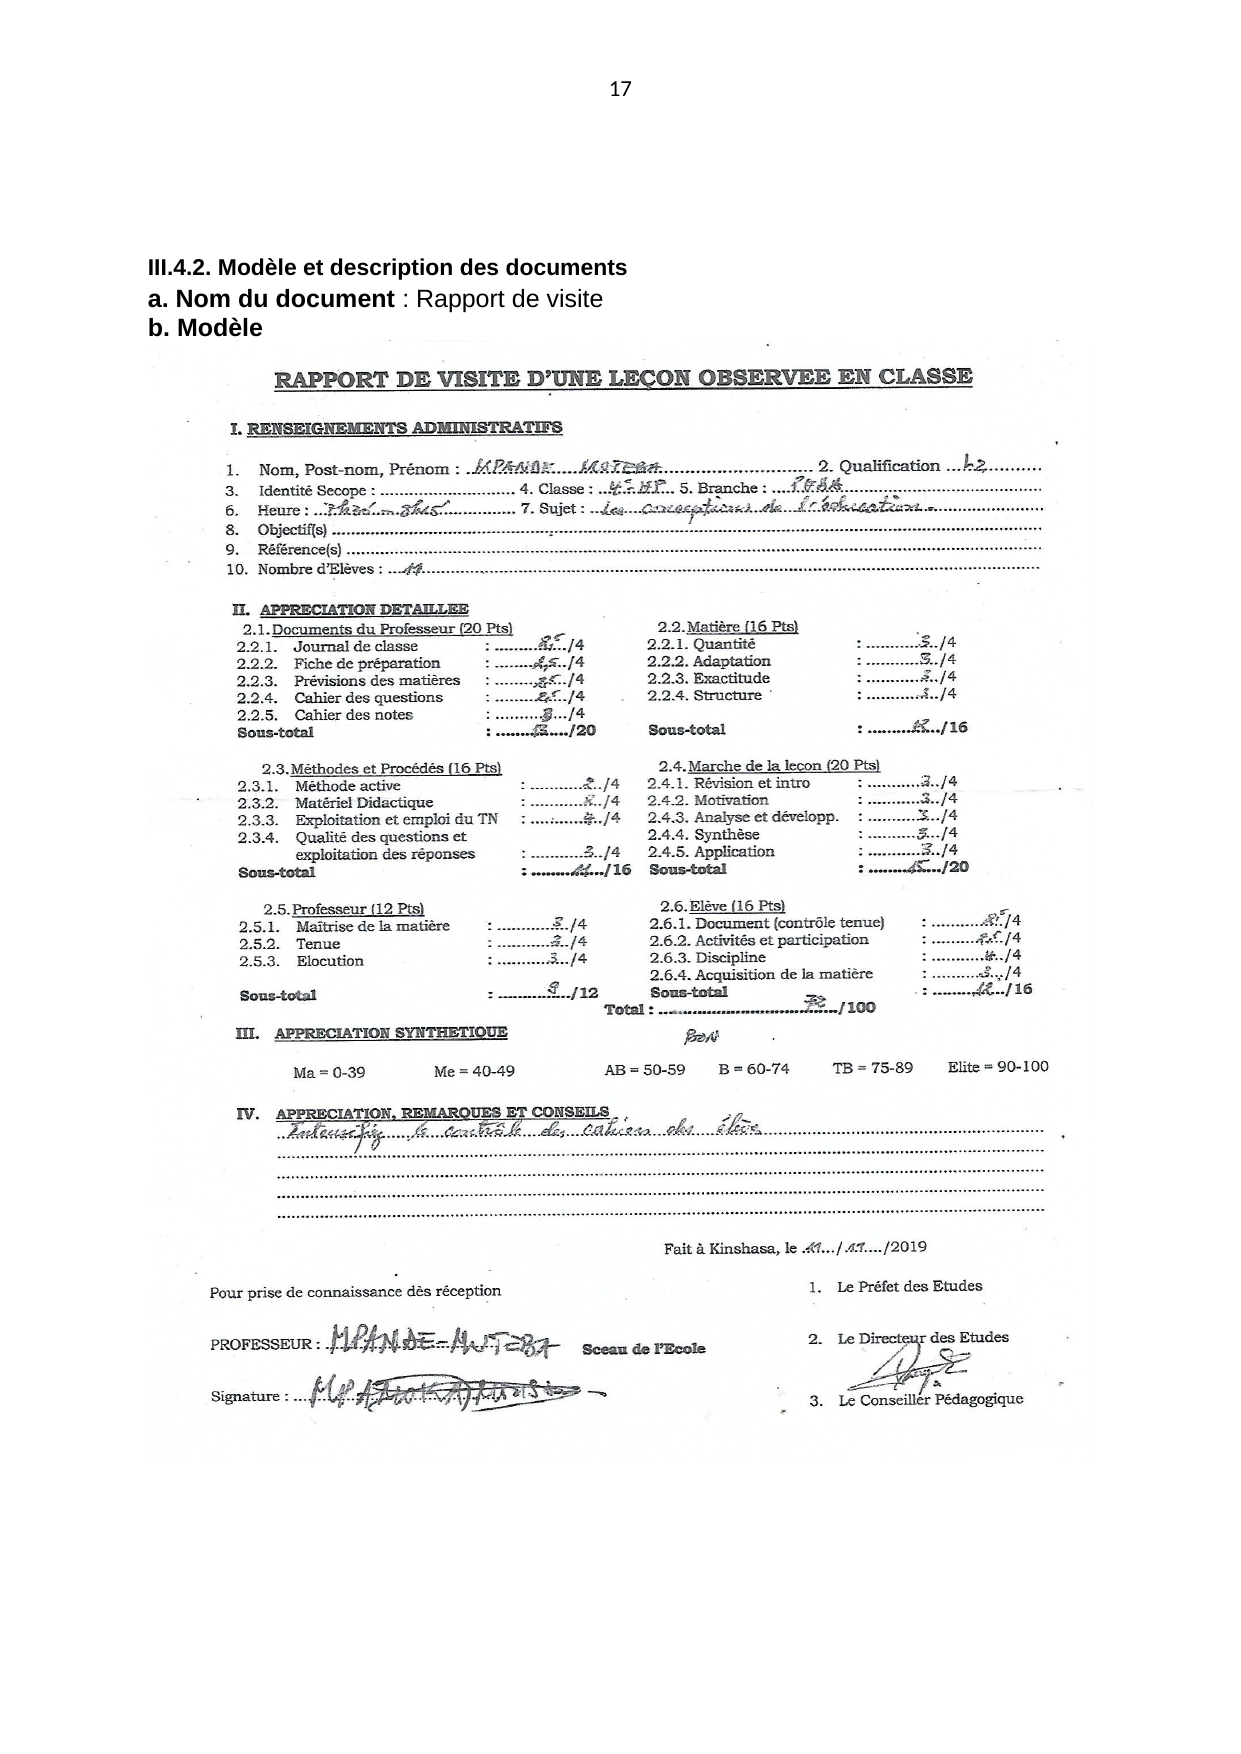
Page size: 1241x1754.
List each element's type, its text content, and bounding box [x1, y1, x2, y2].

text a. Nom du document : Rapport de visite [148, 284, 1092, 313]
picture [148, 340, 1094, 1462]
subtitle III.4.2. Modèle et description des documents [148, 254, 1092, 280]
text b. Modèle [148, 313, 1092, 340]
